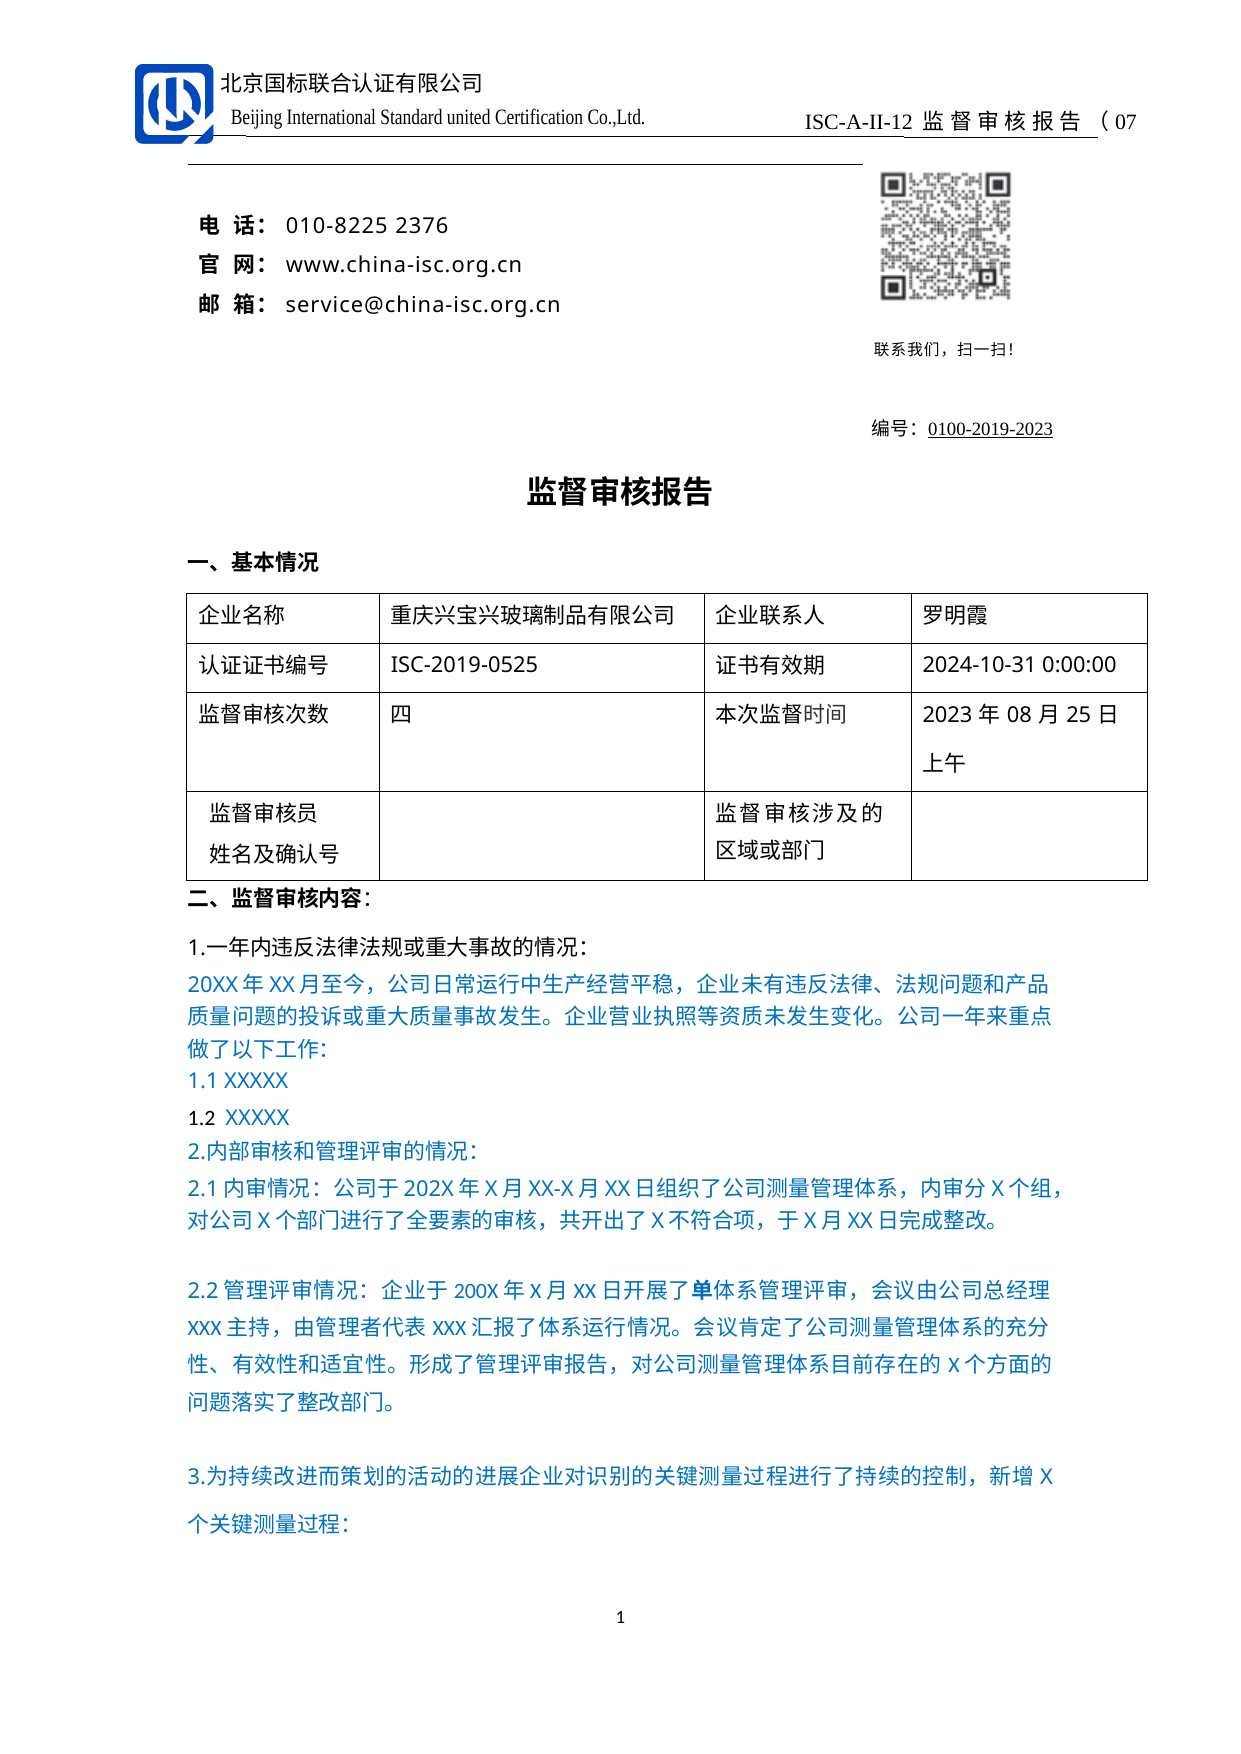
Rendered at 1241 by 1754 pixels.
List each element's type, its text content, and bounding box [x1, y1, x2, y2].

table_cell 2023年08月25日 上午 [912, 693, 1147, 791]
text 编号：0100-2019-2023 [187, 411, 1053, 443]
table_cell 证书有效期 [705, 644, 911, 692]
table_cell 2024-10-31 0:00:00 [912, 644, 1147, 692]
table_cell 四 [380, 693, 704, 791]
text 二、监督审核内容： [187, 881, 1053, 913]
table_header 企业名称 [187, 594, 379, 643]
table_cell 监督审核涉及的区域或部门 [705, 792, 911, 880]
table_header 重庆兴宝兴玻璃制品有限公司 [380, 594, 704, 643]
table_cell 监督审核次数 [187, 693, 379, 791]
text 3.为持续改进而策划的活动的进展企业对识别的关键测量过程进行了持续的控制，新增X个关键测量过程： [187, 1458, 1053, 1539]
text 2.1内审情况：公司于202X年X月XX-X月XX日组织了公司测量管理体系，内审分X个组，对公司X个部门进行了全要素的审核，共开出了X不符合项，于X月XX日完成整改。 [187, 1171, 1053, 1236]
table_cell 本次监督时间 [705, 693, 911, 791]
text 1.1 XXXXX [187, 1064, 1053, 1096]
text 1.一年内违反法律法规或重大事故的情况： [187, 929, 1053, 962]
text 1.2 XXXXX [187, 1101, 1053, 1133]
text 2.内部审核和管理评审的情况： [187, 1133, 1053, 1166]
table_cell ISC-2019-0525 [380, 644, 704, 692]
picture [135, 64, 214, 144]
table_cell [912, 792, 1147, 880]
picture [873, 167, 1019, 310]
text 20XX年XX月至今，公司日常运行中生产经营平稳，企业未有违反法律、法规问题和产品质量问题的投诉或重大质量事故发生。企业营业执照等资质未发生变化。公司一年来重点做了以下工作： [187, 966, 1053, 1064]
table_cell [380, 792, 704, 880]
table_header 企业联系人 [705, 594, 911, 643]
text 监督审核报告 [187, 457, 1053, 522]
table_cell 地 址： 北京市朝阳区北苑路168号1号楼16层1603 电 话： 010-8225 2376 官 网： www.china-isc.org.cn 邮 箱： service@china-isc.org.cn [188, 165, 862, 368]
table_cell 监督审核员 姓名及确认号 [187, 792, 379, 880]
table_cell 认证证书编号 [187, 644, 379, 692]
text 一、基本情况 [187, 544, 1053, 577]
text 2.2管理评审情况：企业于200X年X月XX日开展了单体系管理评审，会议由公司总经理XXX主持，由管理者代表XXX汇报了体系运行情况。会议肯定了公司测量管理体系的充分性、有效性和适宜性。形成了管理评审报告，对公司测量管理体系目前存在的X个方面的问题落实了整改部门。 [187, 1272, 1053, 1417]
table_header 罗明霞 [912, 594, 1147, 643]
